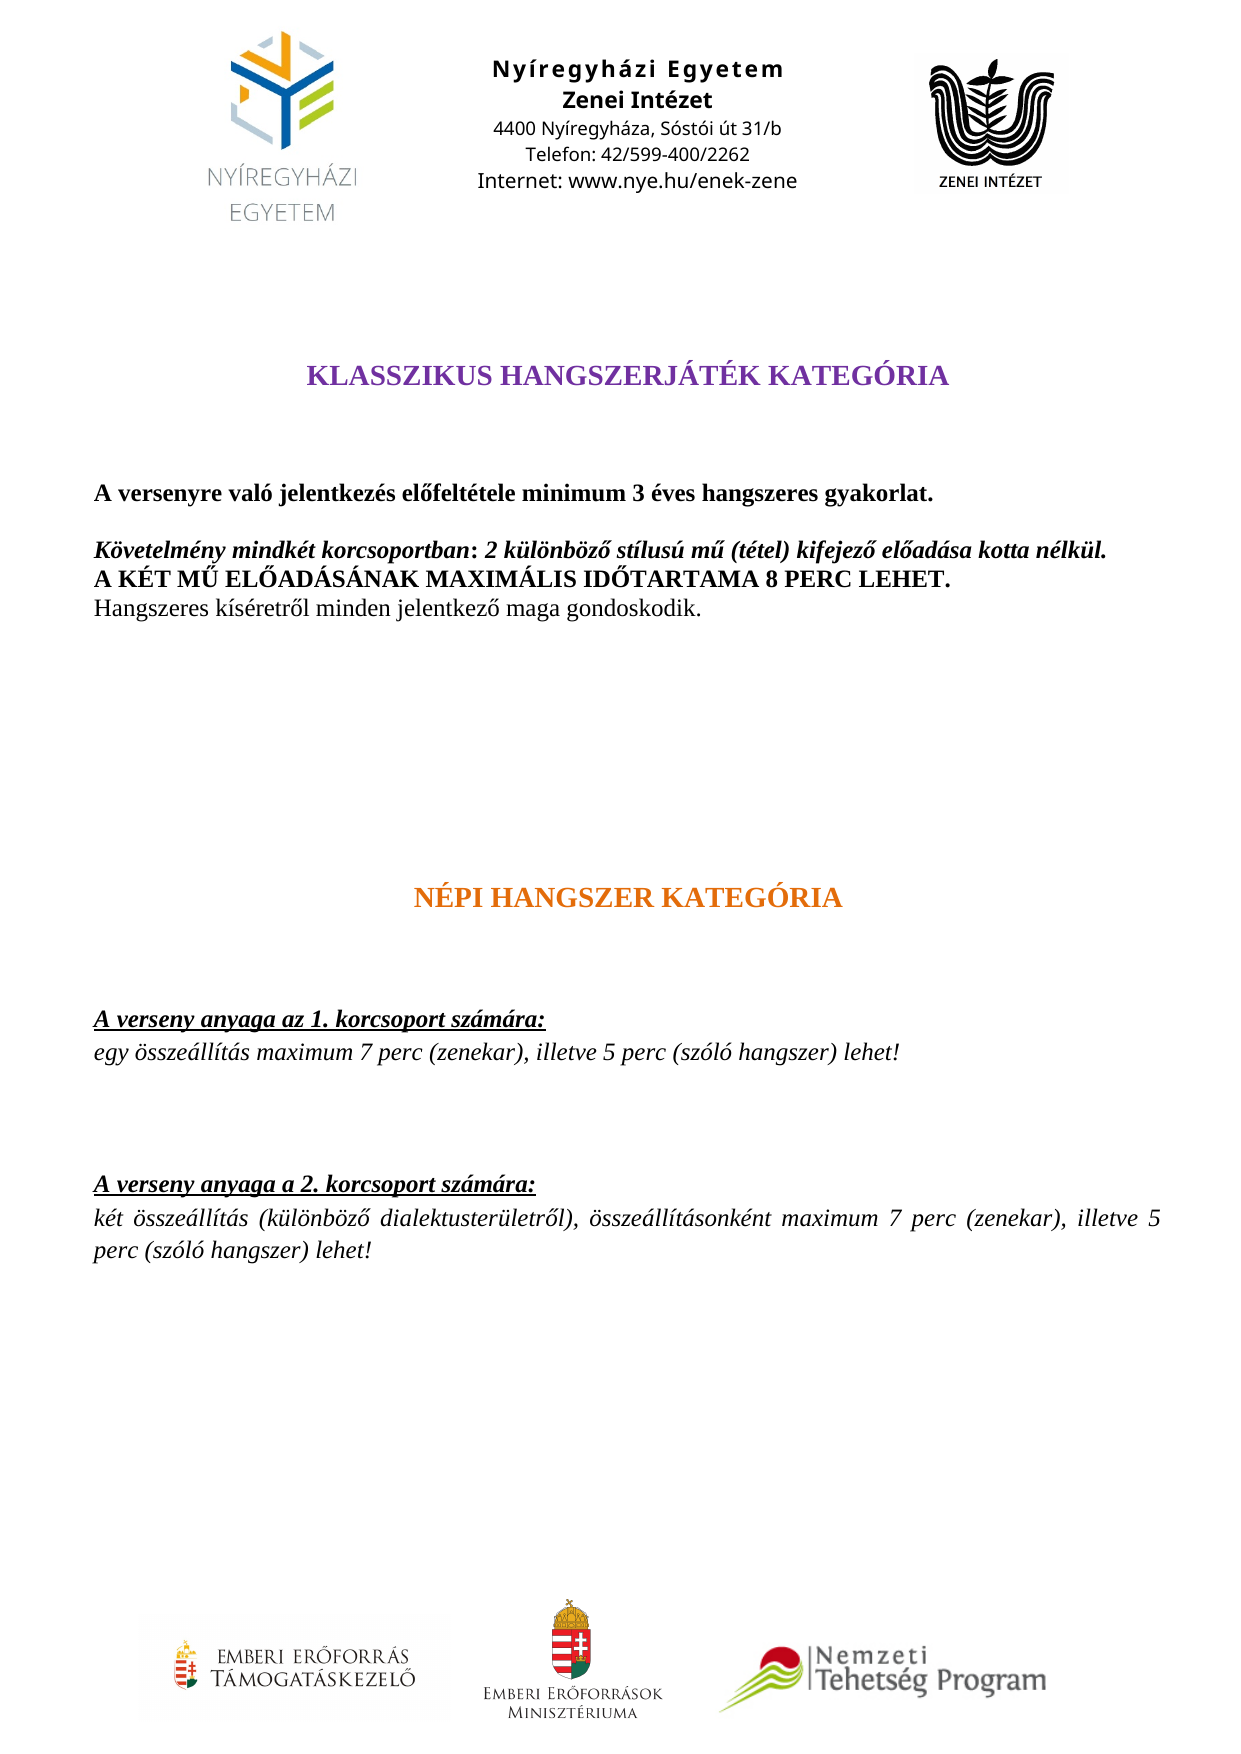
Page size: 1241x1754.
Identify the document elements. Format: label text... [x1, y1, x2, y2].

text A verseny anyaga a 2. korcsoport számára: [94, 1169, 1162, 1198]
text egy összeállítás maximum 7 perc (zenekar), illetve 5 perc (szóló hangszer) lehet! [94, 1037, 1162, 1066]
text Követelmény mindkét korcsoportban: 2 különböző stílusú mű (tétel) kifejező előadása kotta nélkül. [94, 535, 1162, 564]
text A KÉT MŰ ELŐADÁSÁNAK MAXIMÁLIS IDŐTARTAMA 8 PERC LEHET. [94, 564, 1162, 593]
text A versenyre való jelentkezés előfeltétele minimum 3 éves hangszeres gyakorlat. [94, 478, 1162, 507]
picture [192, 15, 372, 229]
text Hangszeres kíséretről minden jelentkező maga gondoskodik. [94, 593, 1162, 622]
picture [706, 1633, 1061, 1722]
text két összeállítás (különböző dialektusterületről), összeállításonként maximum 7 perc (zenekar), illetve 5 perc (szóló hangszer) lehet! [94, 1203, 1162, 1264]
picture [137, 1614, 452, 1722]
text A verseny anyaga az 1. korcsoport számára: [94, 1004, 1162, 1033]
text KLASSZIKUS HANGSZERJÁTÉK KATEGÓRIA [94, 358, 1162, 392]
text NÉPI HANGSZER KATEGÓRIA [94, 880, 1162, 914]
picture [482, 1599, 663, 1722]
picture [914, 53, 1070, 194]
